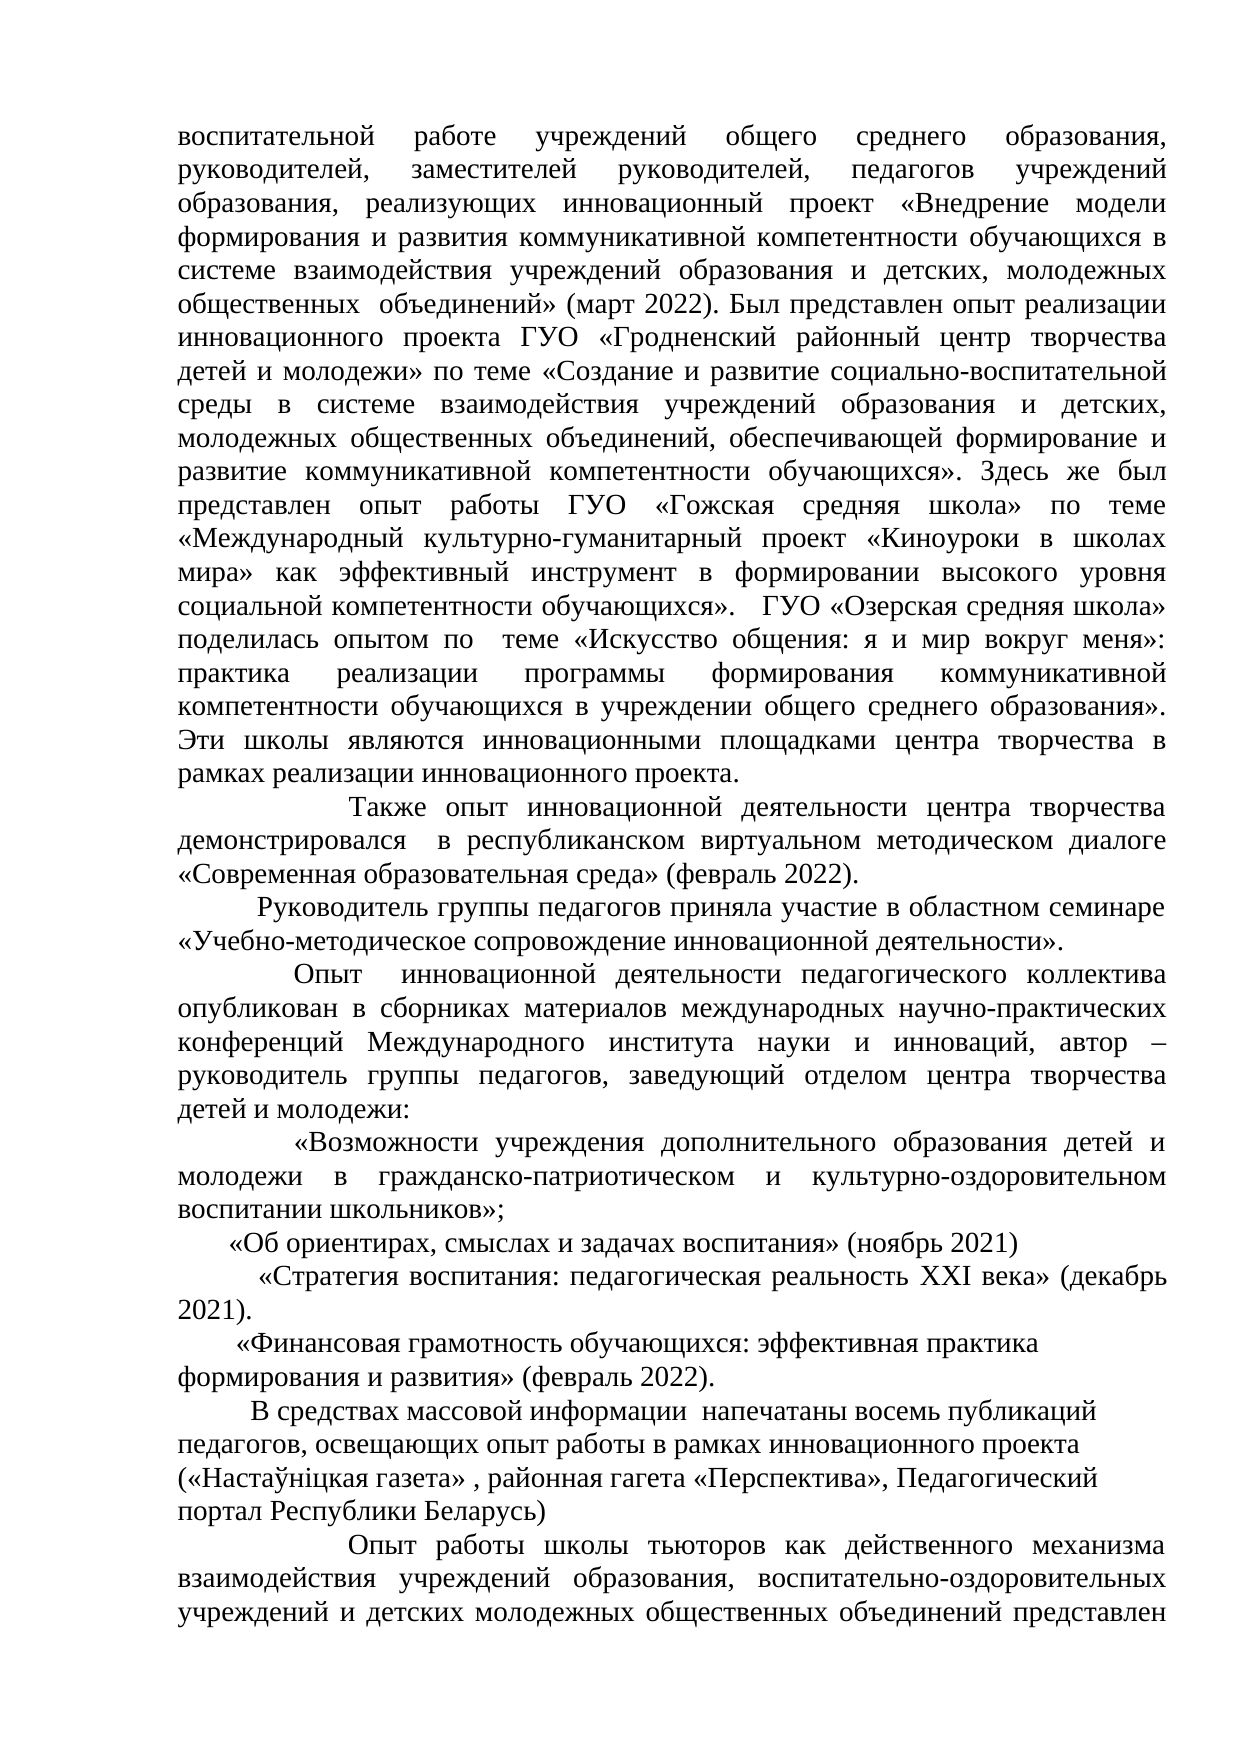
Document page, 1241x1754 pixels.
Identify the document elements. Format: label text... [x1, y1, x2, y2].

text В средствах массовой информации напечатаны восемь публикаций педагогов, освещающих опыт работы в рамках инновационного проекта («Настаўніцкая газета» , районная гагета «Перспектива», Педагогический портал Республики Беларусь) [177, 1393, 1167, 1527]
text «Финансовая грамотность обучающихся: эффективная практика формирования и развития» (февраль 2022). [177, 1326, 1167, 1393]
text Руководитель группы педагогов приняла участие в областном семинаре «Учебно-методическое сопровождение инновационной деятельности». [177, 889, 1167, 957]
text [177, 118, 1167, 789]
text «Возможности учреждения дополнительного образования детей и молодежи в гражданско-патриотическом и культурно-оздоровительном воспитании школьников»; [177, 1124, 1167, 1225]
text «Стратегия воспитания: педагогическая реальность XXI века» (декабрь 2021). [177, 1258, 1167, 1326]
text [177, 1527, 1167, 1627]
text Опыт инновационной деятельности педагогического коллектива опубликован в сборниках материалов международных научно-практических конференций Международного института науки и инноваций, автор – руководитель группы педагогов, заведующий отделом центра творчества детей и молодежи: [177, 957, 1167, 1124]
text «Об ориентирах, смыслах и задачах воспитания» (ноябрь 2021) [177, 1225, 1167, 1258]
text Также опыт инновационной деятельности центра творчества демонстрировался в республиканском виртуальном методическом диалоге «Современная образовательная среда» (февраль 2022). [177, 789, 1167, 889]
